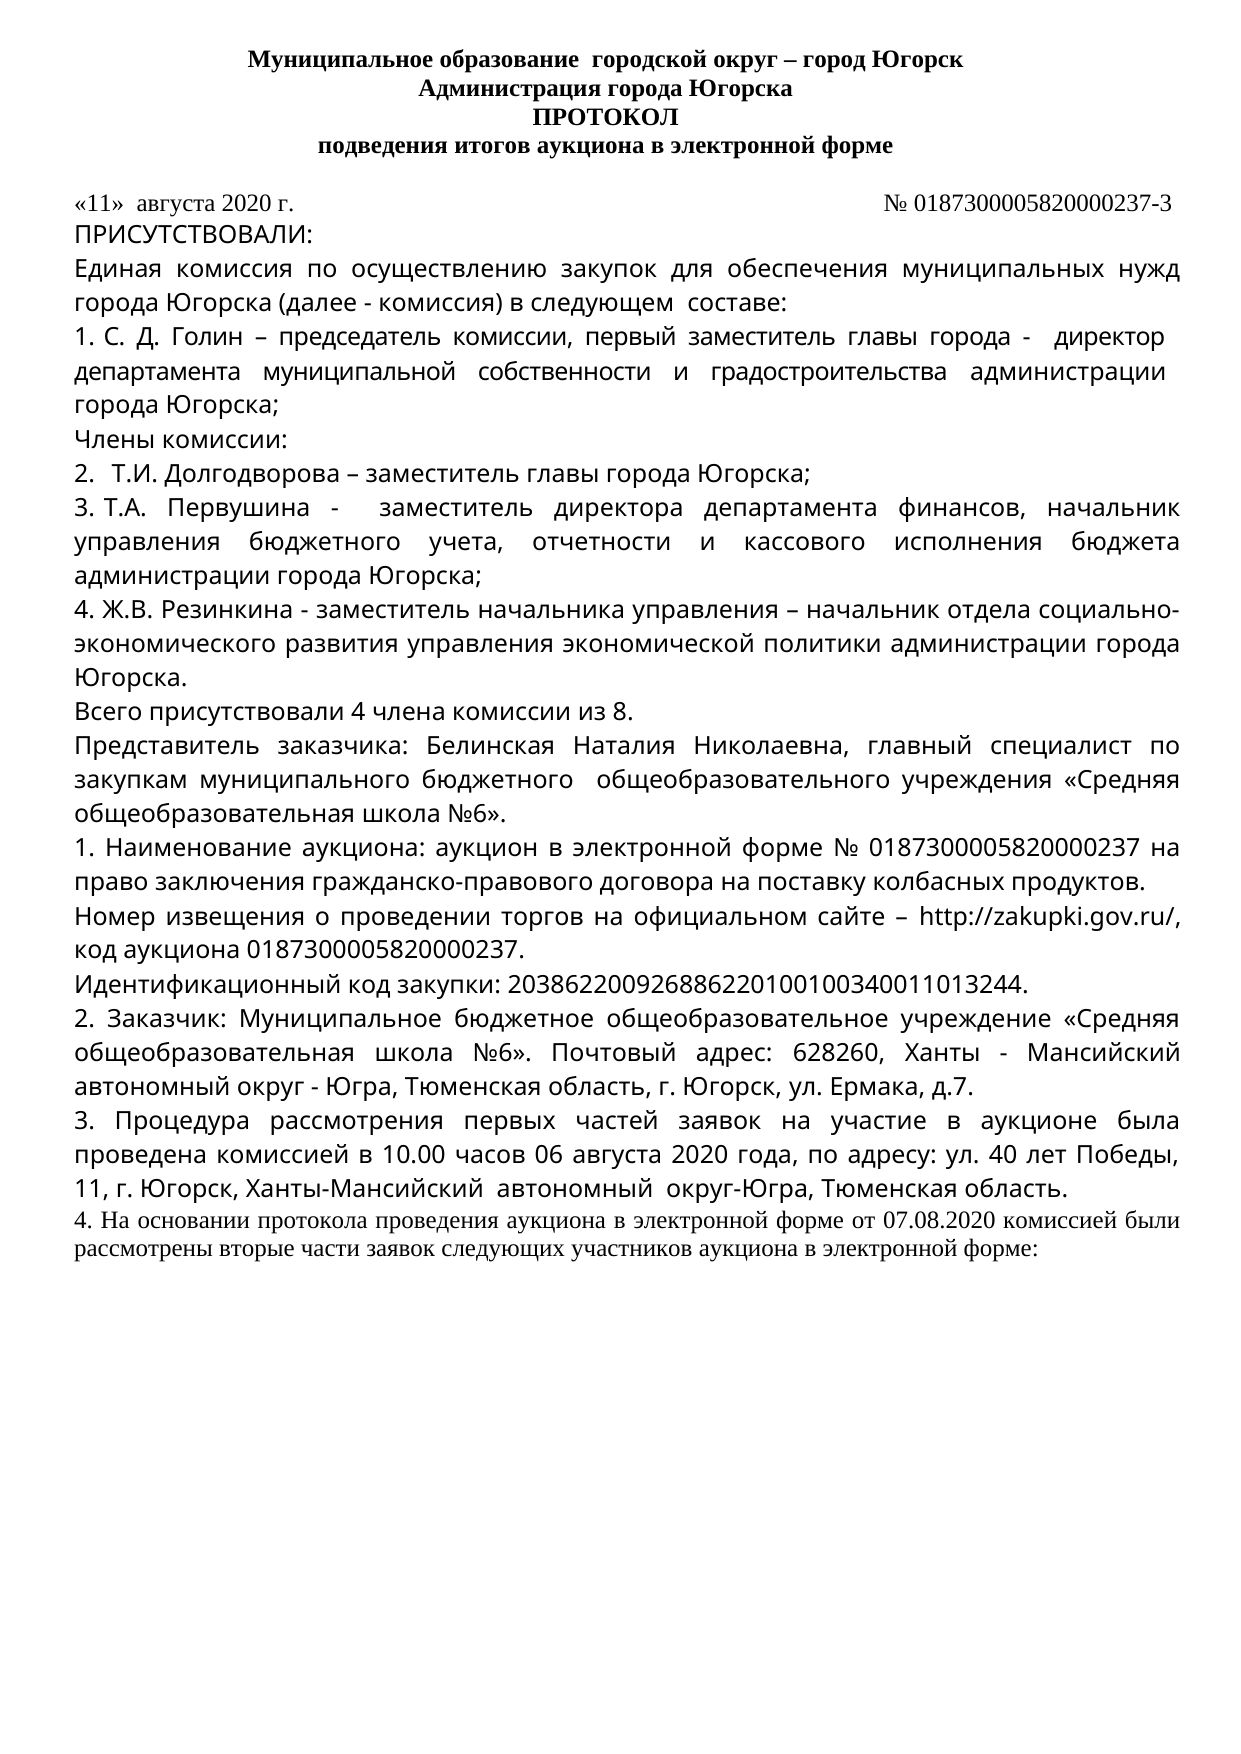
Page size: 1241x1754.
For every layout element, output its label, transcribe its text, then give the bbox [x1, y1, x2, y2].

text Члены комиссии: [74, 421, 1181, 455]
text Представитель заказчика: Белинская Наталия Николаевна, главный специалист по закупкам муниципального бюджетного общеобразовательного учреждения «Средняя общеобразовательная школа №6». [74, 728, 1181, 830]
list Т.И. Долгодворова – заместитель главы города Югорска; [74, 455, 1181, 489]
text «11» августа 2020 г. № 0187300005820000237-3 [74, 188, 1181, 217]
list 4. Ж.В. Резинкина - заместитель начальника управления – начальник отдела социально-экономического развития управления экономической политики администрации города Югорска. [74, 592, 1181, 694]
list Всего присутствовали 4 члена комиссии из 8. [74, 694, 1181, 728]
list 2. Заказчик: Муниципальное бюджетное общеобразовательное учреждение «Средняя общеобразовательная школа №6». Почтовый адрес: 628260, Ханты - Мансийский автономный округ - Югра, Тюменская область, г. Югорск, ул. Ермака, д.7. [74, 1000, 1181, 1102]
text 3. Процедура рассмотрения первых частей заявок на участие в аукционе была проведена комиссией в 10.00 часов 06 августа 2020 года, по адресу: ул. 40 лет Победы, 11, г. Югорск, Ханты-Мансийский автономный округ-Югра, Тюменская область. [74, 1102, 1181, 1205]
text Администрация города Югорска [29, 73, 1181, 102]
text Идентификационный код закупки: 203862200926886220100100340011013244. [74, 966, 1181, 1000]
text Муниципальное образование городской округ – город Югорск [29, 44, 1181, 73]
text 1. Наименование аукциона: аукцион в электронной форме № 0187300005820000237 на право заключения гражданско-правового договора на поставку колбасных продуктов. [74, 830, 1181, 898]
text Номер извещения о проведении торгов на официальном сайте – http://zakupki.gov.ru/, код аукциона 0187300005820000237. [74, 898, 1181, 966]
list Т.А. Первушина - заместитель директора департамента финансов, начальник управления бюджетного учета, отчетности и кассового исполнения бюджета администрации города Югорска; [74, 489, 1181, 592]
text Единая комиссия по осуществлению закупок для обеспечения муниципальных нужд города Югорска (далее - комиссия) в следующем составе: [74, 251, 1181, 319]
list С. Д. Голин – председатель комиссии, первый заместитель главы города - директор департамента муниципальной собственности и градостроительства администрации города Югорска; [74, 319, 1166, 421]
text ПРИСУТСТВОВАЛИ: [74, 217, 1181, 251]
text ПРОТОКОЛ [29, 102, 1181, 131]
text 4. На основании протокола проведения аукциона в электронной форме от 07.08.2020 комиссией были рассмотрены вторые части заявок следующих участников аукциона в электронной форме: [74, 1205, 1181, 1262]
text подведения итогов аукциона в электронной форме [29, 131, 1181, 159]
